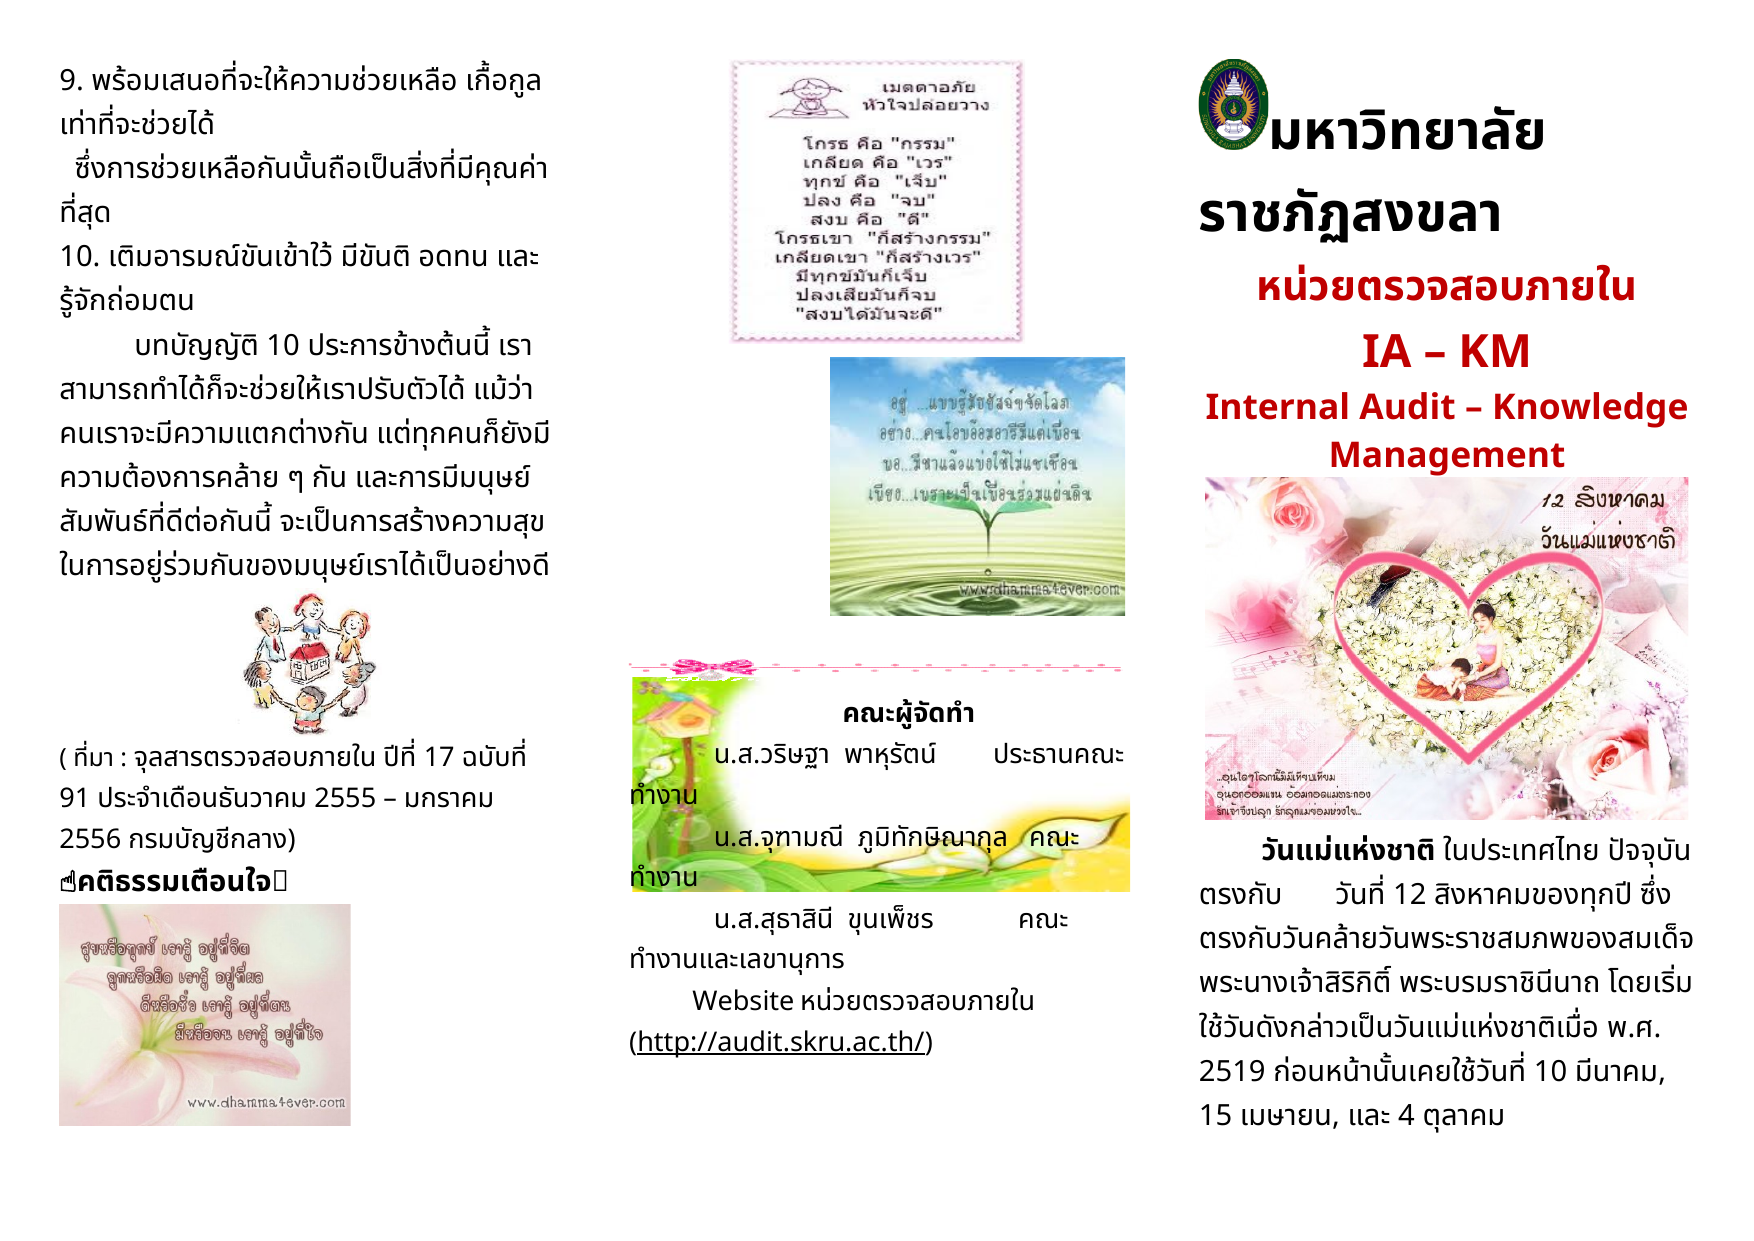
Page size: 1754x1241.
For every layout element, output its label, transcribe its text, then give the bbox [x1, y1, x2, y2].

text ซึ่งการช่วยเหลือกันนั้นถือเป็นสิ่งที่มีคุณค่าที่สุด [59, 147, 555, 236]
text หน่วยตรวจสอบภายใน [1199, 256, 1695, 319]
picture [59, 904, 351, 1126]
text IA – KM [1199, 319, 1695, 381]
text Websiteหน่วยตรวจสอบภายใน (http://audit.skru.ac.th/) [629, 981, 1125, 1059]
text วันแม่แห่งชาติ ในประเทศไทย ปัจจุบันตรงกับ วันที่ 12 สิงหาคมของทุกปี ซึ่งตรงกับวันคล้ายวันพระราชสมภพของสมเด็จพระนางเจ้าสิริกิติ์ พระบรมราชินีนาถ โดยเริ่มใช้วันดังกล่าวเป็นวันแม่แห่งชาติเมื่อ พ.ศ. 2519 ก่อนหน้านั้นเคยใช้วันที่ 10 มีนาคม, 15 เมษายน, และ 4 ตุลาคม [1199, 829, 1695, 1139]
text น.ส.จุฑามณี ภูมิทักษิณากุล คณะทำงาน [629, 817, 1125, 899]
picture [830, 357, 1125, 616]
text คติธรรมเตือนใจ [59, 860, 555, 904]
text บทบัญญัติ 10 ประการข้างต้นนี้ เราสามารถทำได้ก็จะช่วยให้เราปรับตัวได้ แม้ว่าคนเราจะมีความแตกต่างกัน แต่ทุกคนก็ยังมีความต้องการคล้าย ๆ กัน และการมีมนุษย์สัมพันธ์ที่ดีต่อกันนี้ จะเป็นการสร้างความสุขในการอยู่ร่วมกันของมนุษย์เราได้เป็นอย่างดี [59, 324, 555, 588]
text ( ที่มา : จุลสารตรวจสอบภายใน ปีที่ 17 ฉบับที่ 91 ประจำเดือนธันวาคม 2555 – มกราคม 2556 กรมบัญชีกลาง) [59, 737, 555, 860]
picture [628, 652, 1133, 892]
text น.ส.วริษฐา พาหุรัตน์ ประธานคณะทำงาน [629, 735, 1125, 817]
picture [728, 59, 1026, 344]
text 10. เติมอารมณ์ขันเข้าใว้ มีขันติ อดทน และรู้จักถ่อมตน [59, 236, 555, 324]
text Internal Audit – Knowledge Management [1199, 381, 1695, 478]
text มหาวิทยาลัยราชภัฏสงขลา [1199, 59, 1695, 256]
text น.ส.สุธาสินี ขุนเพ็ชร คณะทำงานและเลขานุการ [629, 899, 1125, 981]
picture [1205, 477, 1689, 820]
picture [1198, 59, 1269, 150]
text 9. พร้อมเสนอที่จะให้ความช่วยเหลือ เกื้อกูลเท่าที่จะช่วยได้ [59, 59, 555, 147]
text คณะผู้จัดทำ [704, 694, 1125, 735]
picture [229, 588, 385, 737]
